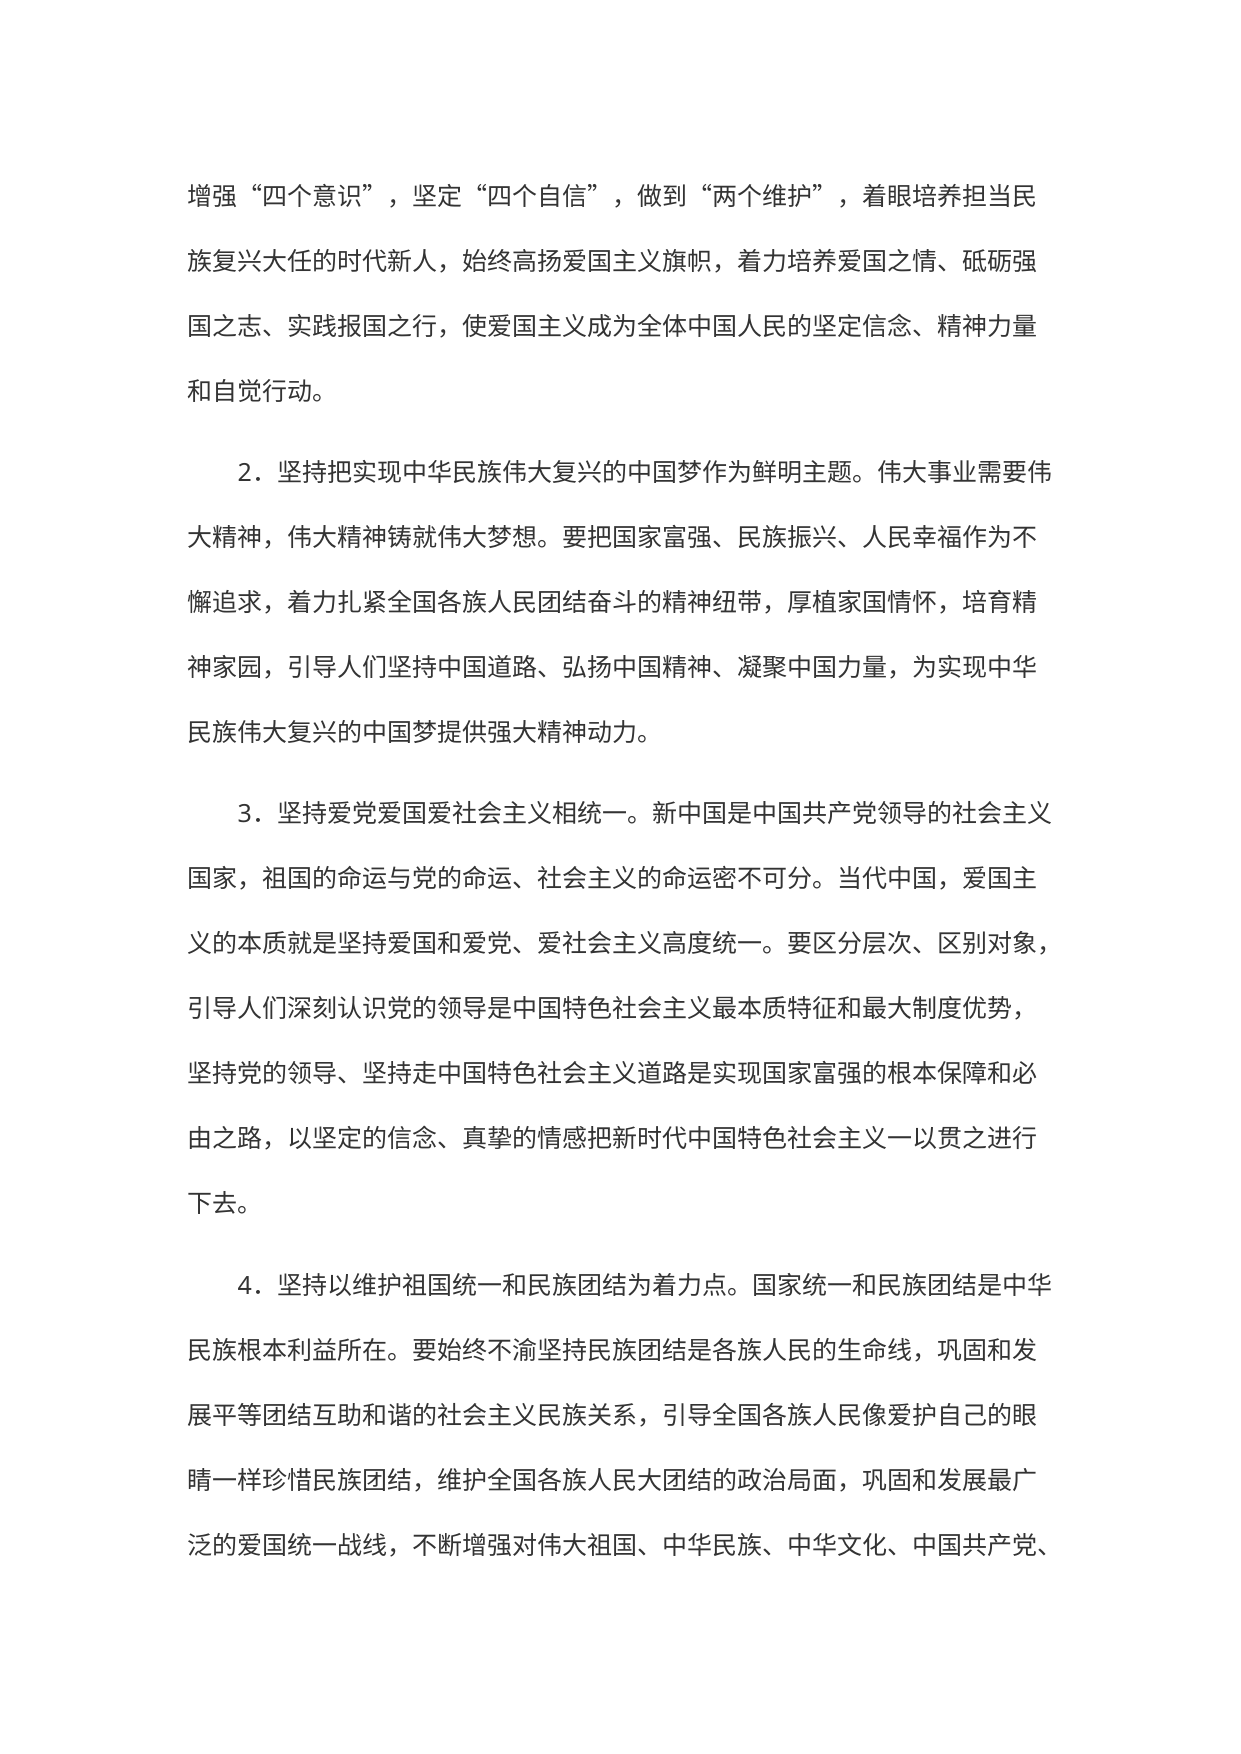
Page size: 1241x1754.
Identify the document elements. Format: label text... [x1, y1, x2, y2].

text 3．坚持爱党爱国爱社会主义相统一。新中国是中国共产党领导的社会主义国家，祖国的命运与党的命运、社会主义的命运密不可分。当代中国，爱国主义的本质就是坚持爱国和爱党、爱社会主义高度统一。要区分层次、区别对象，引导人们深刻认识党的领导是中国特色社会主义最本质特征和最大制度优势，坚持党的领导、坚持走中国特色社会主义道路是实现国家富强的根本保障和必由之路，以坚定的信念、真挚的情感把新时代中国特色社会主义一以贯之进行下去。 [187, 779, 1053, 1234]
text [187, 1251, 1053, 1576]
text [187, 162, 1053, 422]
text 2．坚持把实现中华民族伟大复兴的中国梦作为鲜明主题。伟大事业需要伟大精神，伟大精神铸就伟大梦想。要把国家富强、民族振兴、人民幸福作为不懈追求，着力扎紧全国各族人民团结奋斗的精神纽带，厚植家国情怀，培育精神家园，引导人们坚持中国道路、弘扬中国精神、凝聚中国力量，为实现中华民族伟大复兴的中国梦提供强大精神动力。 [187, 438, 1053, 763]
